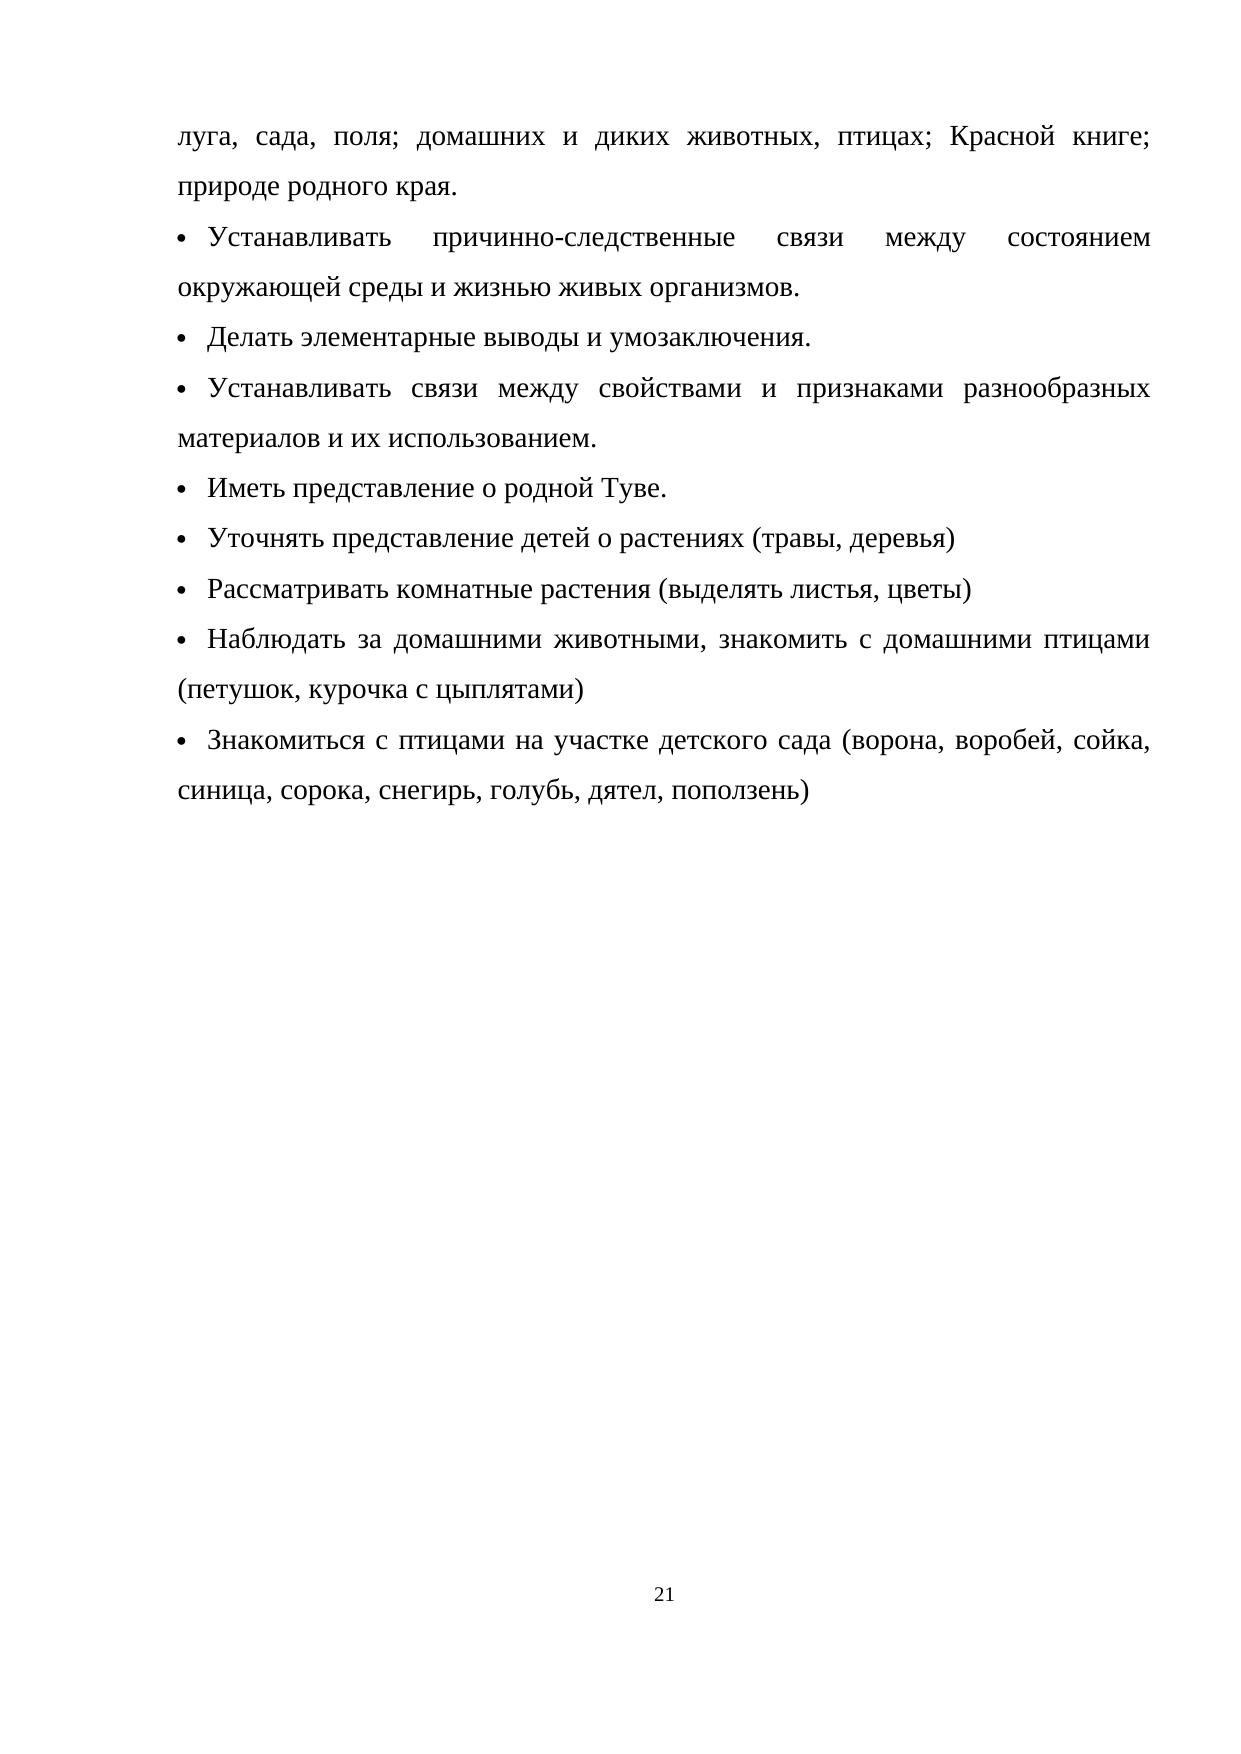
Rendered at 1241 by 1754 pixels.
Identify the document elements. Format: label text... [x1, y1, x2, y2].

list Уточнять представление детей о растениях (травы, деревья) [177, 521, 1152, 554]
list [177, 118, 1152, 202]
list Устанавливать связи между свойствами и признаками разнообразных материалов и их использованием. [177, 370, 1152, 453]
list Делать элементарные выводы и умозаключения. [177, 319, 1152, 353]
list Устанавливать причинно-следственные связи между состоянием окружающей среды и жизнью живых организмов. [177, 219, 1152, 303]
list Рассматривать комнатные растения (выделять листья, цветы) [177, 571, 1152, 604]
list Наблюдать за домашними животными, знакомить с домашними птицами (петушок, курочка с цыплятами) [177, 621, 1152, 705]
list Иметь представление о родной Туве. [177, 470, 1152, 504]
list Знакомиться с птицами на участке детского сада (ворона, воробей, сойка, синица, сорока, снегирь, голубь, дятел, поползень) [177, 722, 1152, 806]
